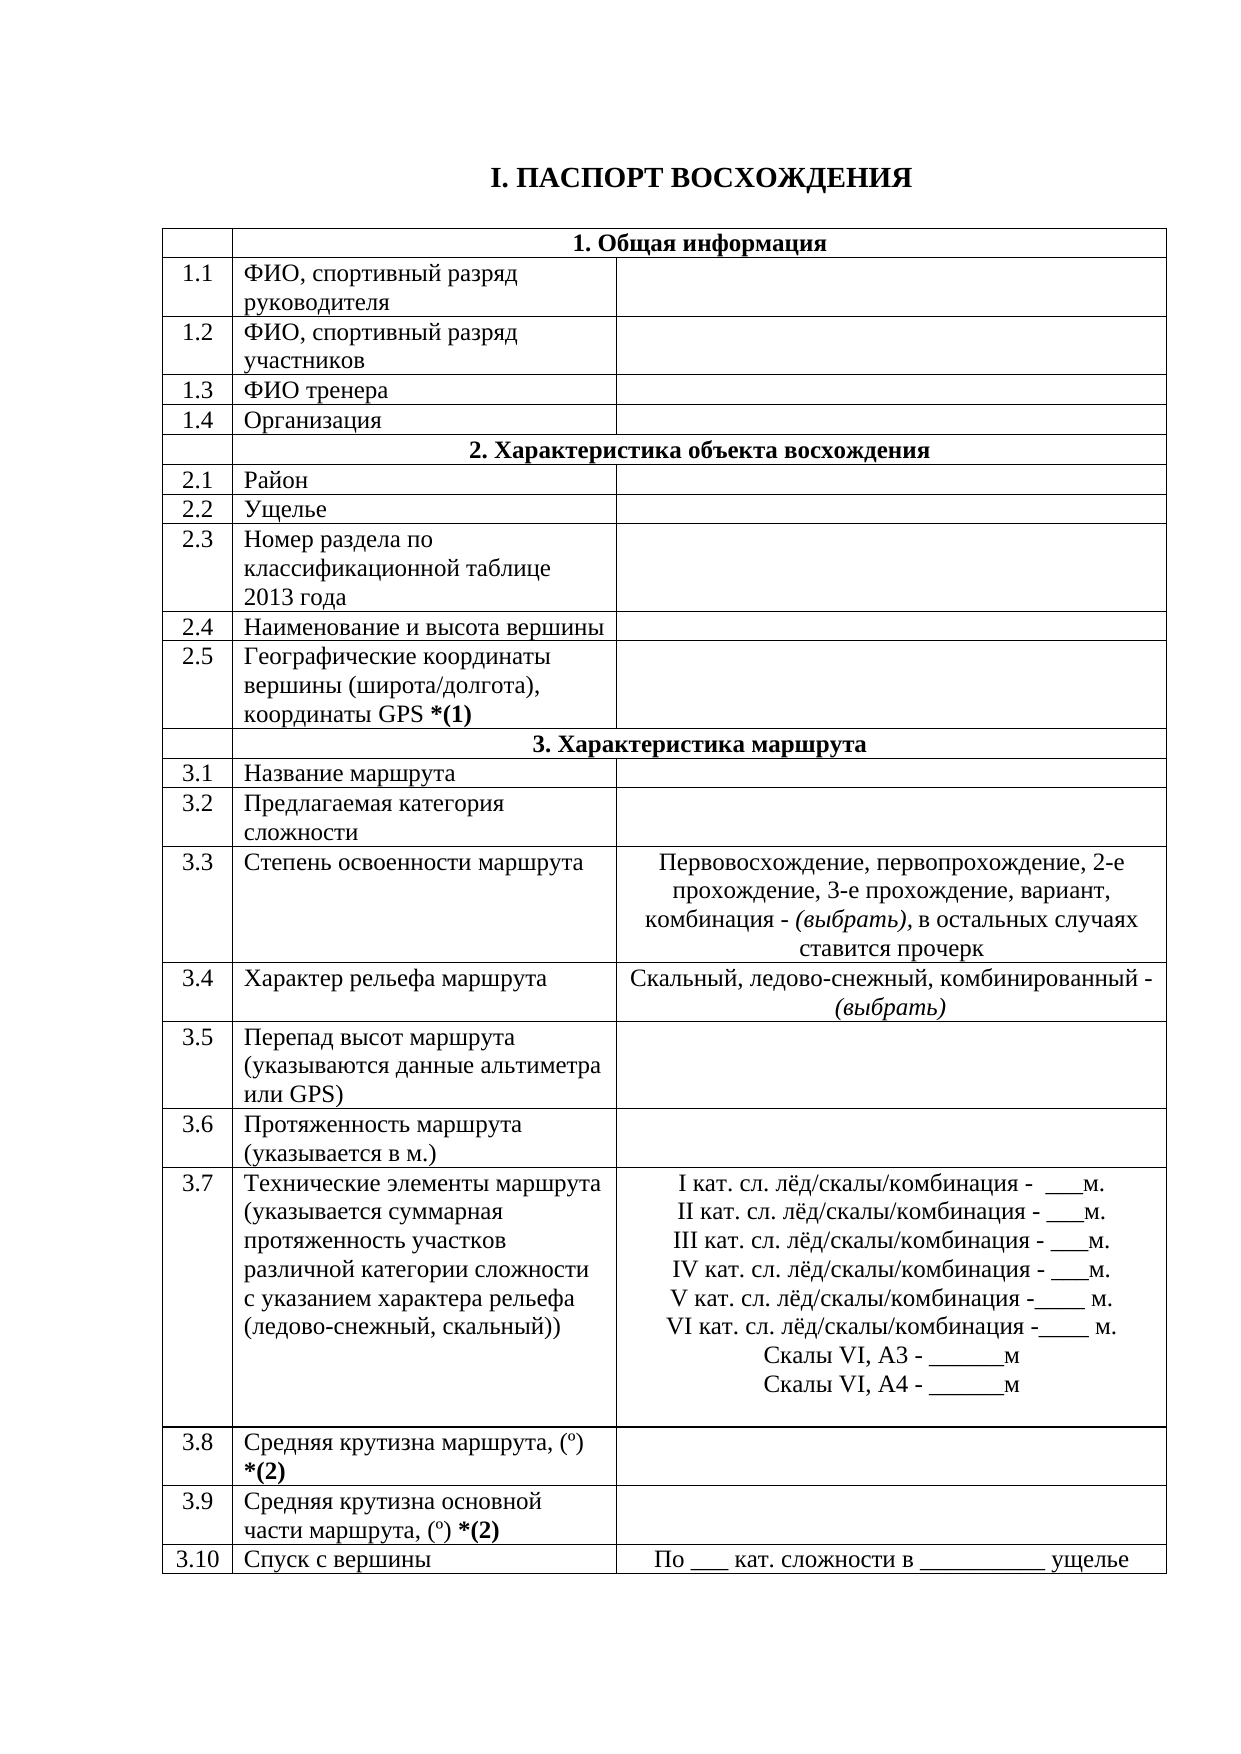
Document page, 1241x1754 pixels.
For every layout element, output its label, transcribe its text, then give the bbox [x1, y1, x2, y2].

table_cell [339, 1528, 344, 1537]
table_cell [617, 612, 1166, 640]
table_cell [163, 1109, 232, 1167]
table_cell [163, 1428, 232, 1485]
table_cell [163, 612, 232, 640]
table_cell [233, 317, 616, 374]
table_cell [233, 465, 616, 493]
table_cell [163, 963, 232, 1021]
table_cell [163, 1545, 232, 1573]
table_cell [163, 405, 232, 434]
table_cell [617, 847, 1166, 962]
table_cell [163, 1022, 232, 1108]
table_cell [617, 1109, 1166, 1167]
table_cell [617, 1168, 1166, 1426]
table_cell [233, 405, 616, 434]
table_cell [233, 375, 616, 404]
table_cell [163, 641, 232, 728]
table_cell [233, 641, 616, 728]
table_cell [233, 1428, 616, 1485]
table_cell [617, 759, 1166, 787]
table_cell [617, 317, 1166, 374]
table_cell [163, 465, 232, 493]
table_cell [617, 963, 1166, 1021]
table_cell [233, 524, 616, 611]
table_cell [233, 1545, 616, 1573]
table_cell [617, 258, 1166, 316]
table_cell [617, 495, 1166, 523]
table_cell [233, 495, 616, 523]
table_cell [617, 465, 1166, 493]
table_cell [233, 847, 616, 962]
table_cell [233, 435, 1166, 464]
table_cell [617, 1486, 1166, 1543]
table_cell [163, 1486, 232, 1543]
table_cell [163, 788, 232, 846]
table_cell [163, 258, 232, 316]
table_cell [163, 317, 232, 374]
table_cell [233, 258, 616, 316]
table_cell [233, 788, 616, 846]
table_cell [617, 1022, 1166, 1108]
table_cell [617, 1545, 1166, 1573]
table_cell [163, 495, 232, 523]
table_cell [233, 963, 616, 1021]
text I. ПАСПОРТ ВОСХОЖДЕНИЯ [177, 160, 1152, 194]
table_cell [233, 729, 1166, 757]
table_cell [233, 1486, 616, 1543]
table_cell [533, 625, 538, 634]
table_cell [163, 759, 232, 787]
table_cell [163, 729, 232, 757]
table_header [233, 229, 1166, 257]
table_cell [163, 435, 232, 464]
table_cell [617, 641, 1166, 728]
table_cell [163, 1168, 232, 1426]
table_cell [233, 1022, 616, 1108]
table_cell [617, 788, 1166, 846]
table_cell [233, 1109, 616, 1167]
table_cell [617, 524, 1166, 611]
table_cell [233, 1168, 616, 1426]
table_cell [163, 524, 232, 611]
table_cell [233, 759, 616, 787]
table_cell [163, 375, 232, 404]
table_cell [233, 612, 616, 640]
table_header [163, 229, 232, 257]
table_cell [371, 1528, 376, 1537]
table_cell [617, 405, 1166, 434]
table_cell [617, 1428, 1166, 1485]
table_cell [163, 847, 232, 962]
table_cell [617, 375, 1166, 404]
